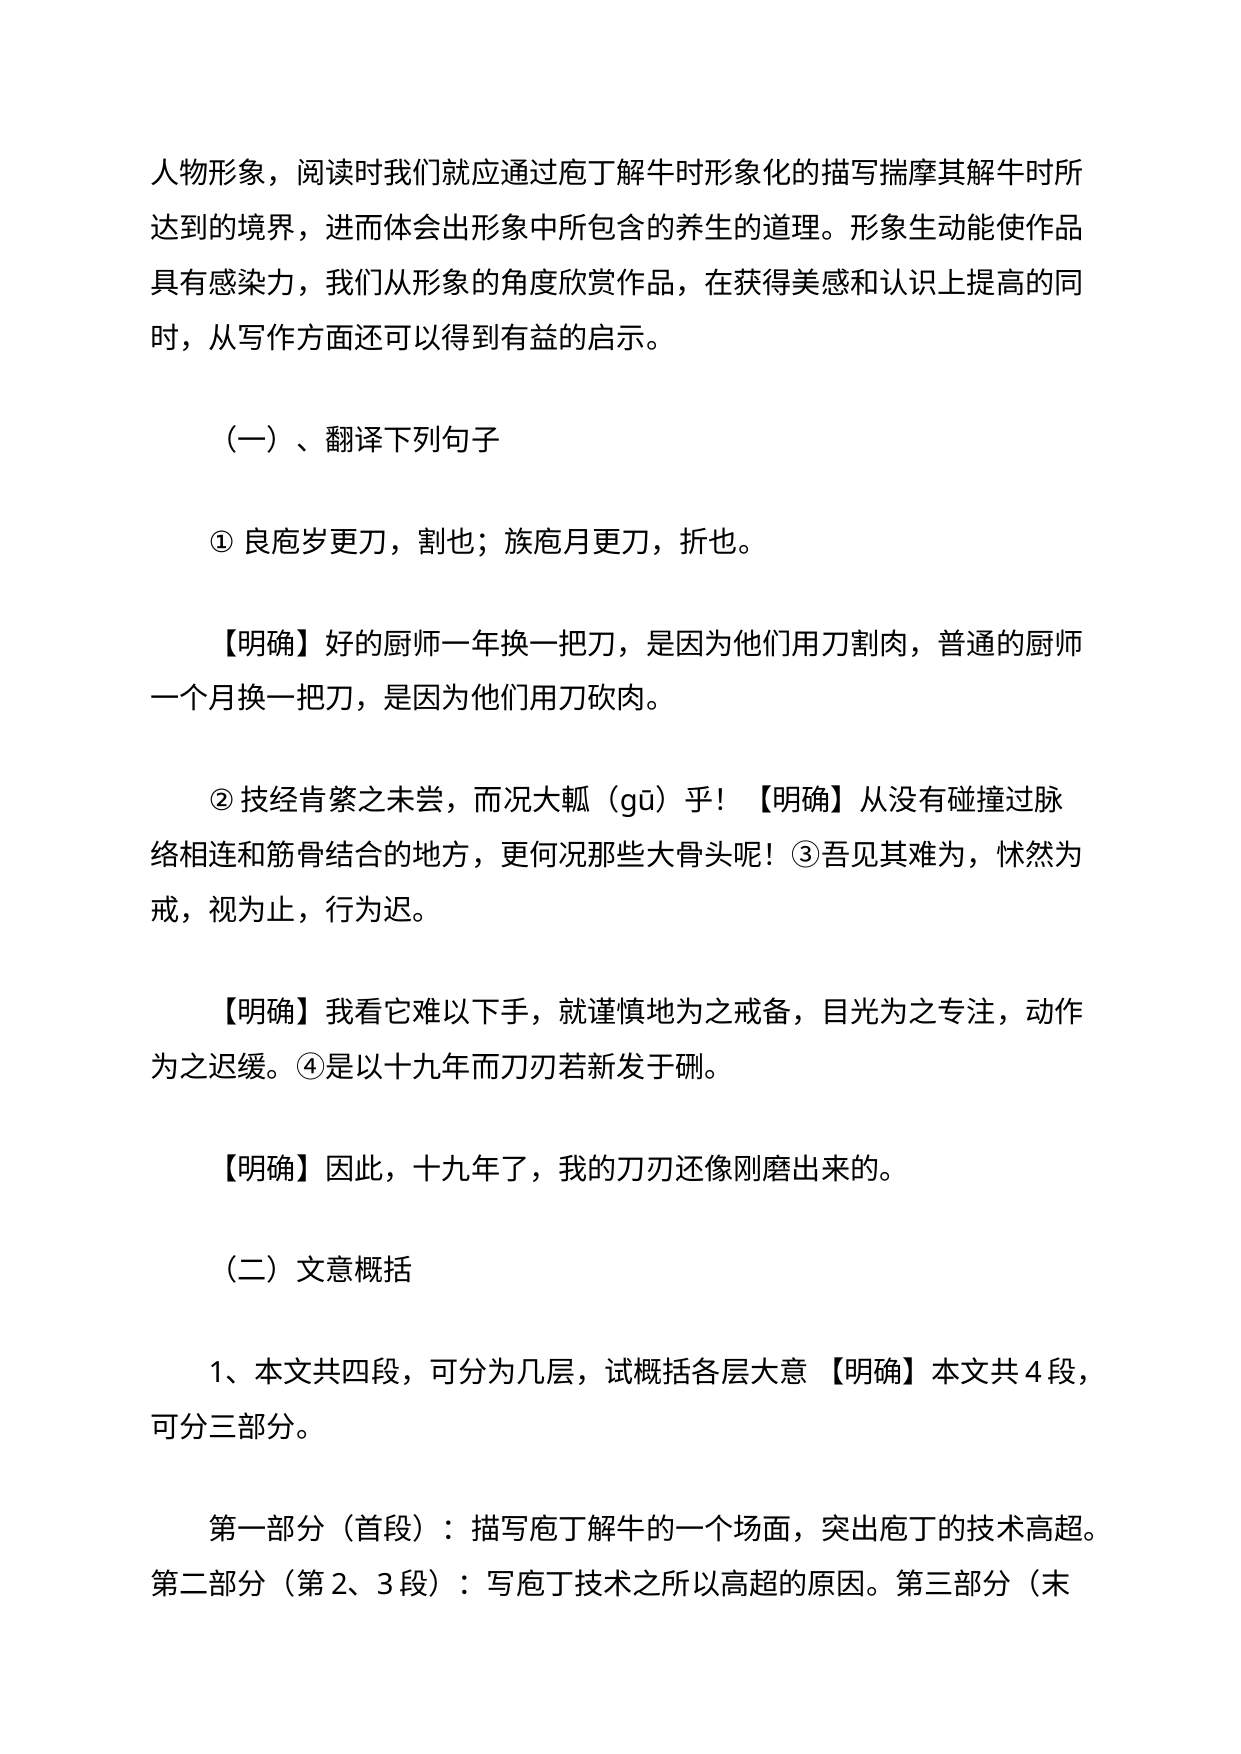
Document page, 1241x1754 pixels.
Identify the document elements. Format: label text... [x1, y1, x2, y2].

text （二）文意概括 [150, 1247, 1090, 1289]
text 【明确】因此，十九年了，我的刀刃还像刚磨出来的。 [150, 1145, 1090, 1187]
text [150, 1506, 1090, 1603]
text 【明确】好的厨师一年换一把刀，是因为他们用刀割肉，普通的厨师一个月换一把刀，是因为他们用刀砍肉。 [150, 620, 1090, 717]
text 1、本文共四段，可分为几层，试概括各层大意 【明确】本文共4段，可分三部分。 [150, 1349, 1090, 1446]
text 【明确】我看它难以下手，就谨慎地为之戒备，目光为之专注，动作为之迟缓。④是以十九年而刀刃若新发于硎。 [150, 988, 1090, 1086]
text ②技经肯綮之未尝，而况大軱（gū）乎！【明确】从没有碰撞过脉络相连和筋骨结合的地方，更何况那些大骨头呢！③吾见其难为，怵然为戒，视为止，行为迟。 [150, 777, 1090, 929]
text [150, 150, 1090, 357]
text （一）、翻译下列句子 [150, 416, 1090, 459]
text ① 良庖岁更刀，割也；族庖月更刀，折也。 [150, 518, 1090, 561]
